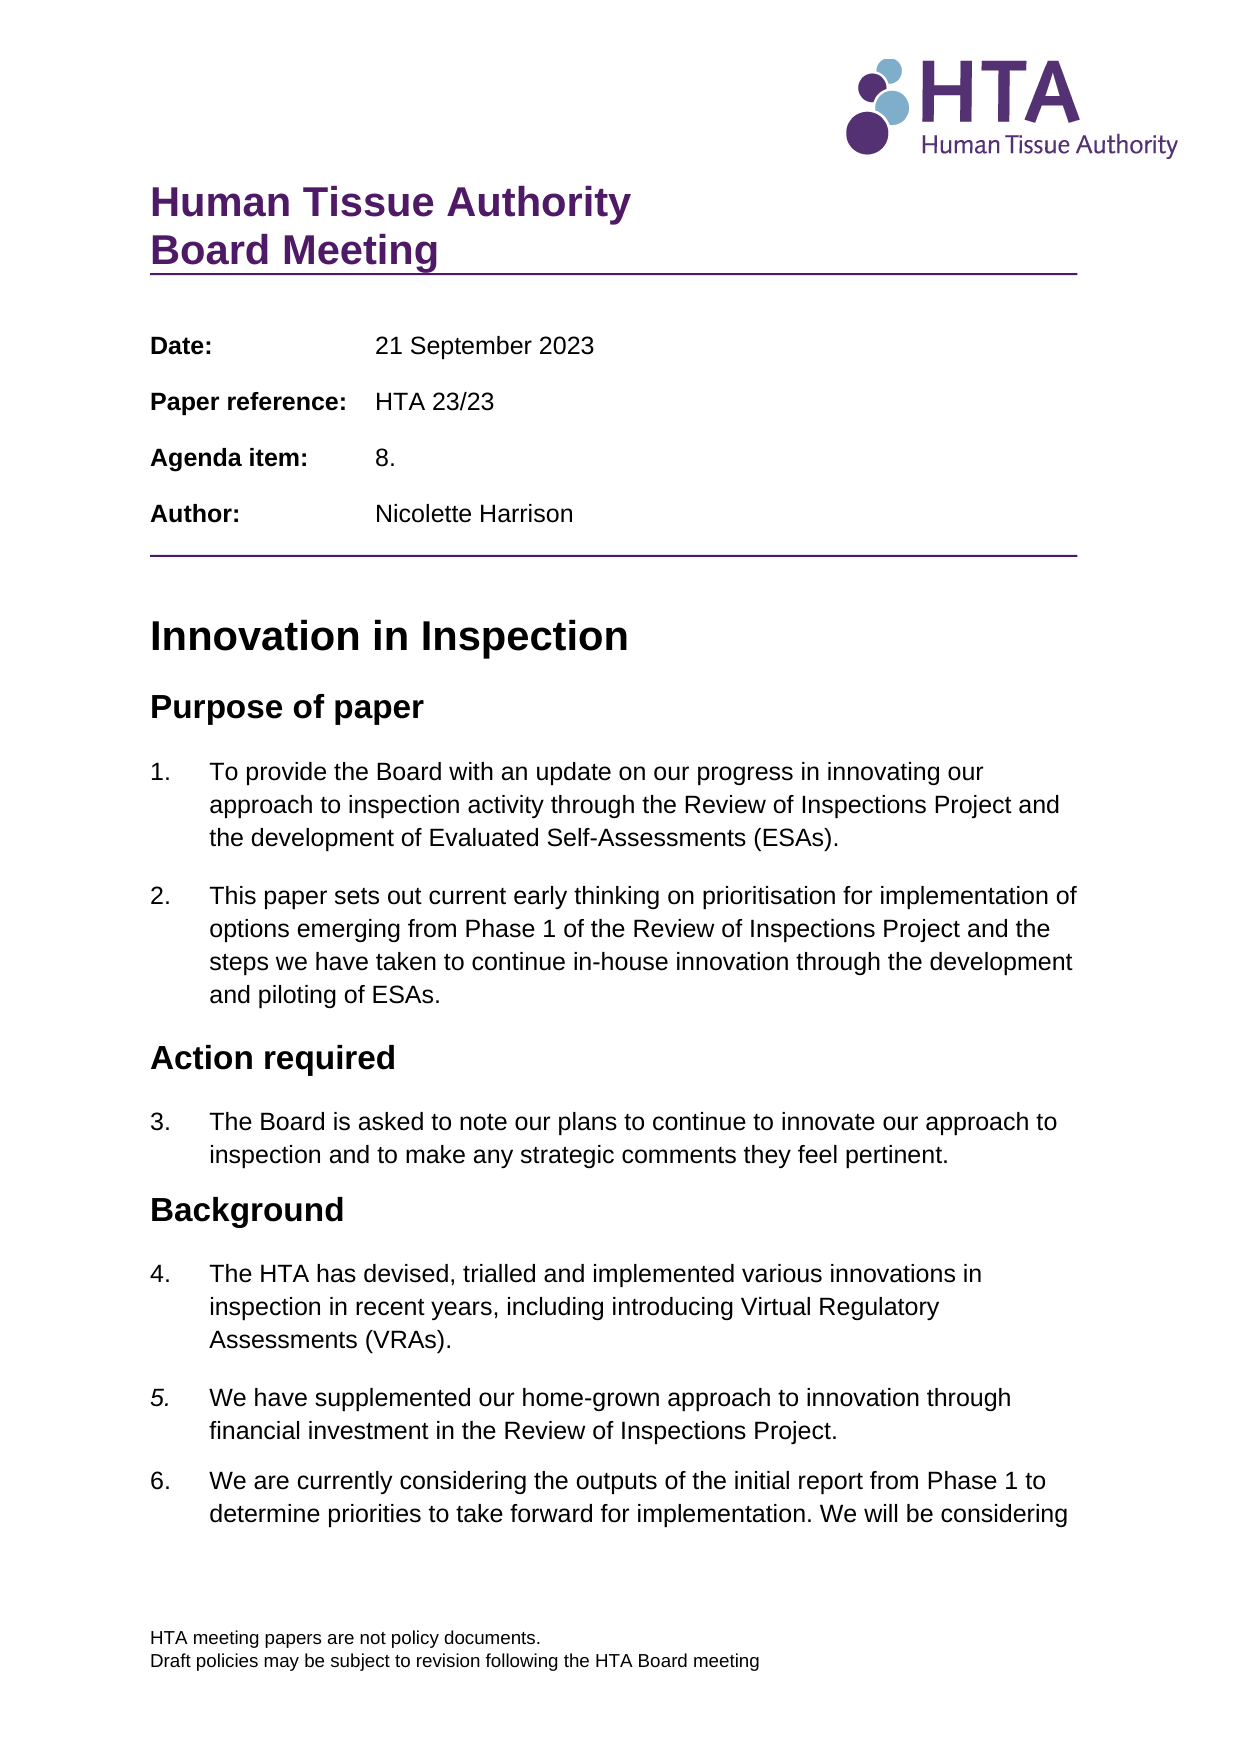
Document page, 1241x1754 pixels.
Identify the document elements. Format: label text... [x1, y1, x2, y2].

text Author: Nicolette Harrison [150, 499, 1090, 527]
text Paper reference: HTA 23/23 [150, 387, 1090, 415]
picture [846, 59, 1178, 159]
list The Board is asked to note our plans to continue to innovate our approach to inspection and to make any strategic comments they feel pertinent. [150, 1107, 1090, 1169]
subtitle Background [150, 1190, 1090, 1228]
subtitle Action required [150, 1038, 1090, 1076]
list We have supplemented our home-grown approach to innovation through financial investment in the Review of Inspections Project. [150, 1383, 1090, 1445]
text Board Meeting [150, 225, 1090, 302]
text Human Tissue Authority [150, 177, 1090, 225]
subtitle Innovation in Inspection [150, 611, 1090, 659]
text Agenda item: 8. [150, 443, 1090, 471]
list The HTA has devised, trialled and implemented various innovations in inspection in recent years, including introducing Virtual Regulatory Assessments (VRAs). [150, 1259, 1090, 1354]
list This paper sets out current early thinking on prioritisation for implementation of options emerging from Phase 1 of the Review of Inspections Project and the steps we have taken to continue in-house innovation through the development and piloting of ESAs. [150, 881, 1090, 1008]
text Date: 21 September 2023 [150, 331, 1090, 359]
subtitle Purpose of paper [150, 687, 1090, 726]
list To provide the Board with an update on our progress in innovating our approach to inspection activity through the Review of Inspections Project and the development of Evaluated Self-Assessments (ESAs). [150, 757, 1090, 851]
